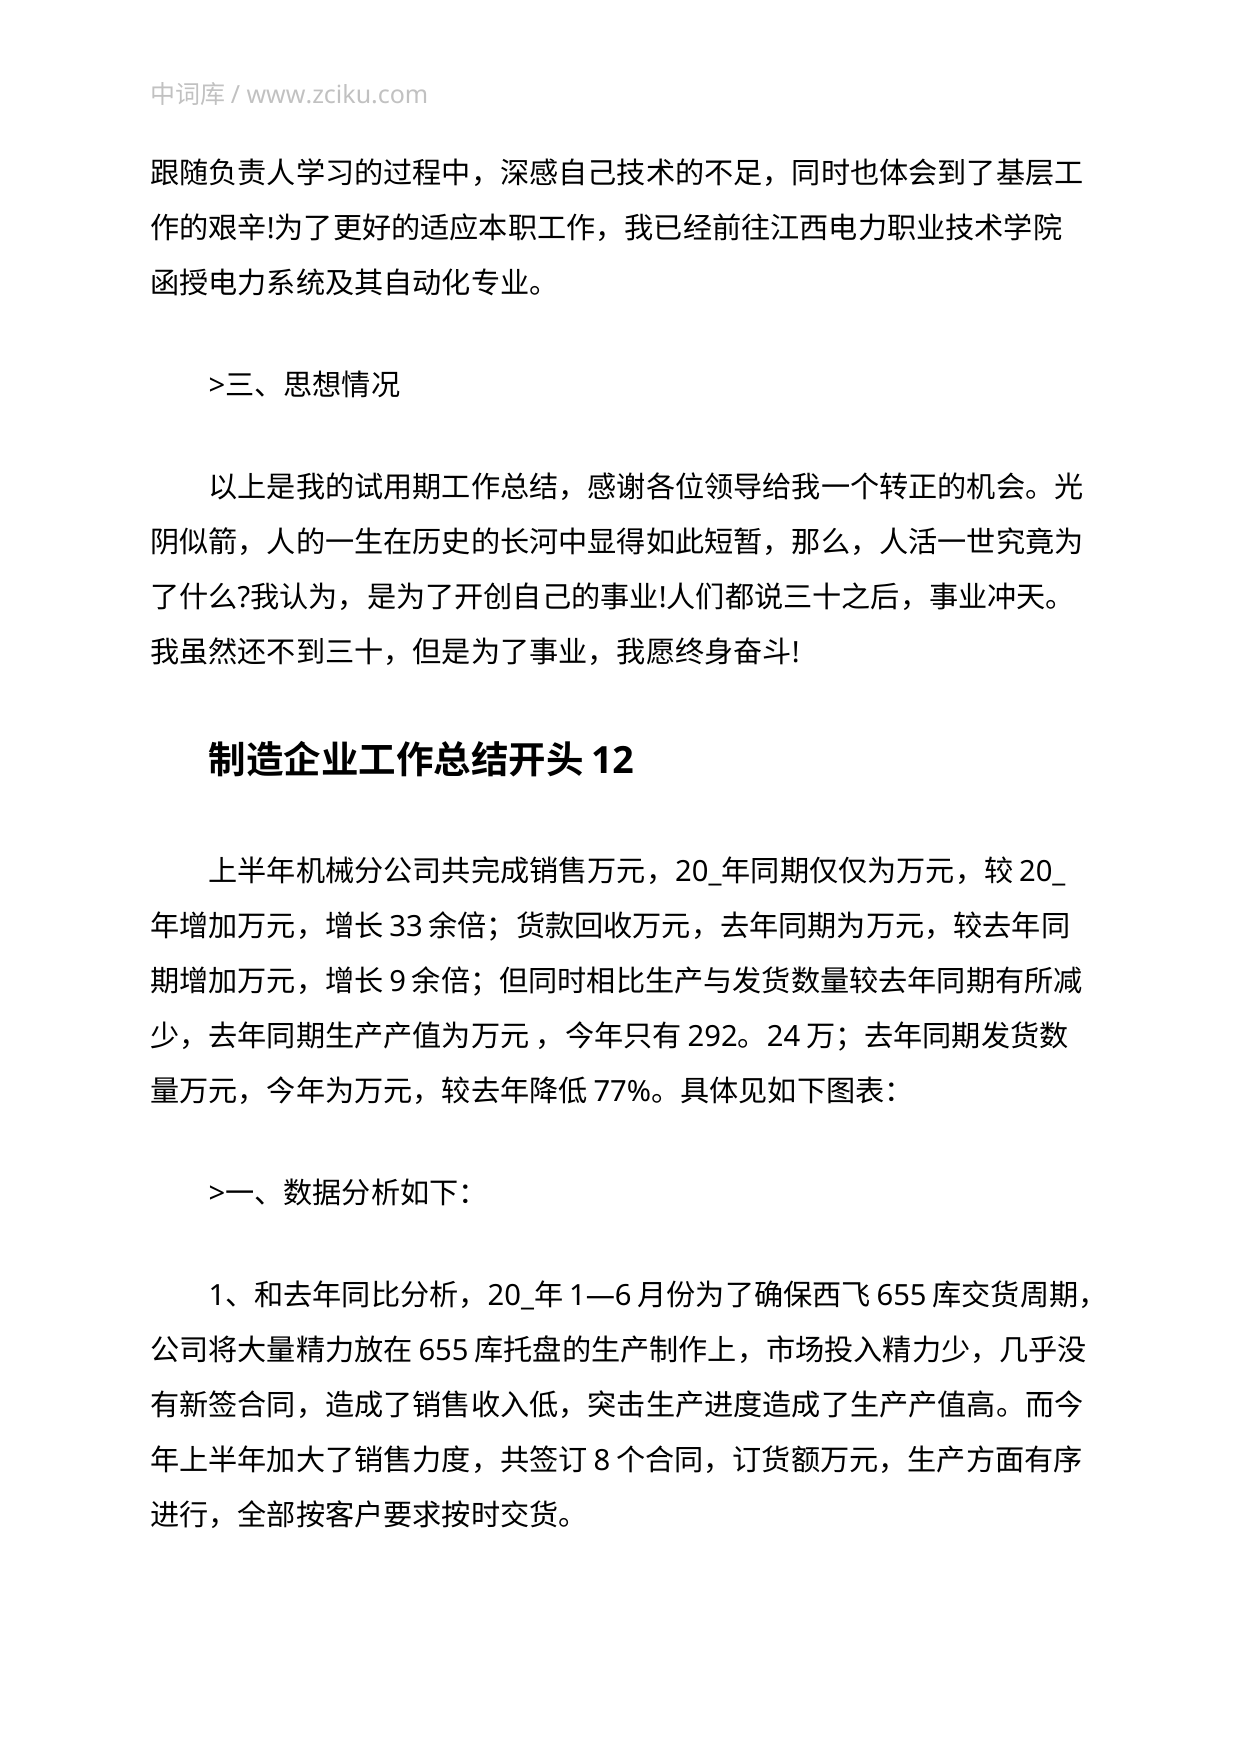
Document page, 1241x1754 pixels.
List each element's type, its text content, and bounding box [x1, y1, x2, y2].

text 上半年机械分公司共完成销售万元，20_年同期仅仅为万元，较20_年增加万元，增长33余倍；货款回收万元，去年同期为万元，较去年同期增加万元，增长9余倍；但同时相比生产与发货数量较去年同期有所减少，去年同期生产产值为万元 ，今年只有292。24万；去年同期发货数量万元，今年为万元，较去年降低77%。具体见如下图表： [150, 848, 1090, 1110]
text 1、和去年同比分析，20_年1—6月份为了确保西飞655库交货周期，公司将大量精力放在655库托盘的生产制作上，市场投入精力少，几乎没有新签合同，造成了销售收入低，突击生产进度造成了生产产值高。而今年上半年加大了销售力度，共签订8个合同，订货额万元，生产方面有序进行，全部按客户要求按时交货。 [150, 1272, 1090, 1534]
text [150, 150, 1090, 302]
text >三、思想情况 [150, 362, 1090, 404]
text 制造企业工作总结开头12 [150, 730, 1090, 785]
text >一、数据分析如下： [150, 1170, 1090, 1212]
text 以上是我的试用期工作总结，感谢各位领导给我一个转正的机会。光阴似箭，人的一生在历史的长河中显得如此短暂，那么，人活一世究竟为了什么?我认为，是为了开创自己的事业!人们都说三十之后，事业冲天。我虽然还不到三十，但是为了事业，我愿终身奋斗! [150, 464, 1090, 671]
